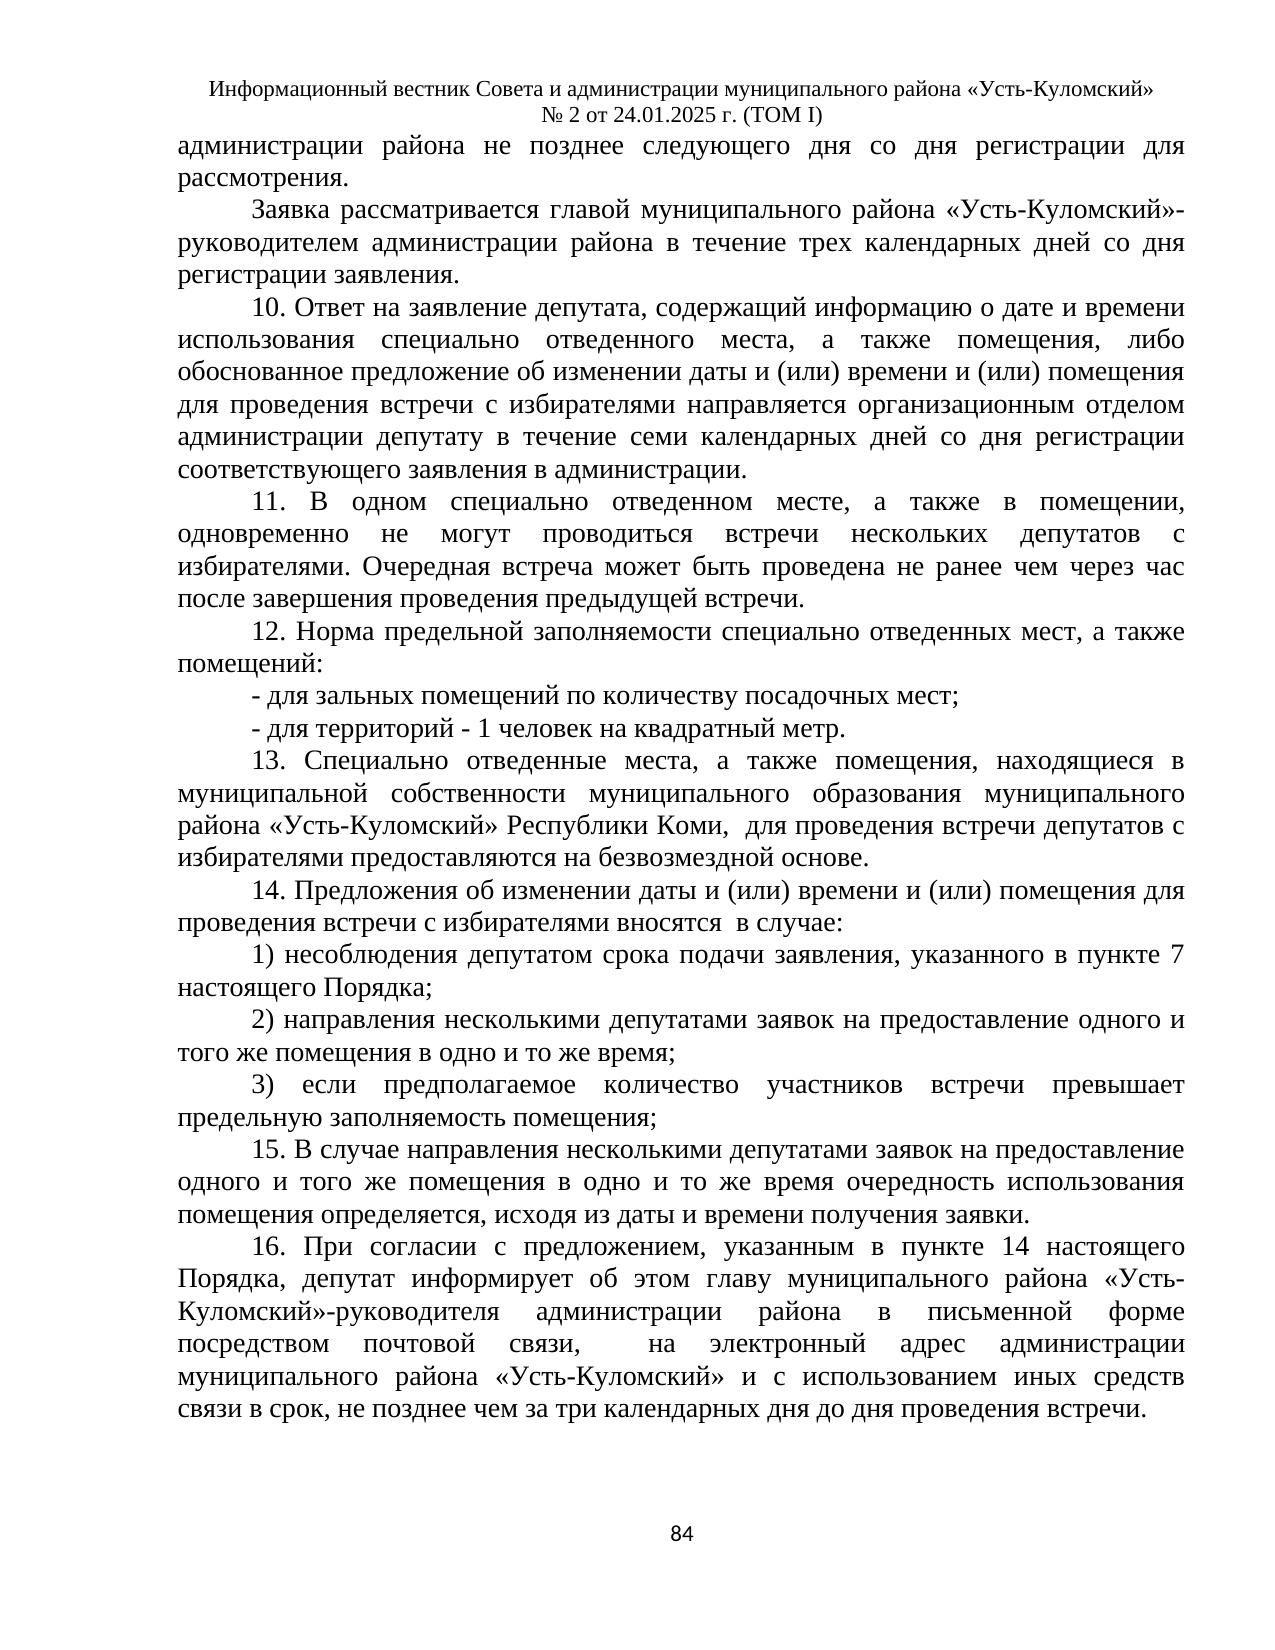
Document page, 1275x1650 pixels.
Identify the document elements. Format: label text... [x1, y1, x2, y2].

text 12. Норма предельной заполняемости специально отведенных мест, а также помещений: [177, 614, 1186, 678]
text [177, 128, 1186, 192]
text 10. Ответ на заявление депутата, содержащий информацию о дате и времени использования специально отведенного места, а также помещения, либо обоснованное предложение об изменении даты и (или) времени и (или) помещения для проведения встречи с избирателями направляется организационным отделом администрации депутату в течение семи календарных дней со дня регистрации соответствующего заявления в администрации. [177, 290, 1186, 484]
text 15. В случае направления несколькими депутатами заявок на предоставление одного и того же помещения в одно и то же время очередность использования помещения определяется, исходя из даты и времени получения заявки. [177, 1132, 1186, 1229]
text Заявка рассматривается главой муниципального района «Усть-Куломский»-руководителем администрации района в течение трех календарных дней со дня регистрации заявления. [177, 192, 1186, 290]
text 3) если предполагаемое количество участников встречи превышает предельную заполняемость помещения; [177, 1067, 1186, 1132]
text - для территорий - 1 человек на квадратный метр. [177, 711, 1186, 743]
text 2) направления несколькими депутатами заявок на предоставление одного и того же помещения в одно и то же время; [177, 1002, 1186, 1067]
text 14. Предложения об изменении даты и (или) времени и (или) помещения для проведения встречи с избирателями вносятся в случае: [177, 873, 1186, 938]
text 16. При согласии с предложением, указанным в пункте 14 настоящего Порядка, депутат информирует об этом главу муниципального района «Усть-Куломский»-руководителя администрации района в письменной форме посредством почтовой связи, на электронный адрес администрации муниципального района «Усть-Куломский» и с использованием иных средств связи в срок, не позднее чем за три календарных дня до дня проведения встречи. [177, 1229, 1186, 1423]
text - для зальных помещений по количеству посадочных мест; [177, 678, 1186, 711]
text 13. Специально отведенные места, а также помещения, находящиеся в муниципальной собственности муниципального образования муниципального района «Усть-Куломский» Республики Коми, для проведения встречи депутатов с избирателями предоставляются на безвозмездной основе. [177, 743, 1186, 873]
text 11. В одном специально отведенном месте, а также в помещении, одновременно не могут проводиться встречи нескольких депутатов с избирателями. Очередная встреча может быть проведена не ранее чем через час после завершения проведения предыдущей встречи. [177, 484, 1186, 614]
text 1) несоблюдения депутатом срока подачи заявления, указанного в пункте 7 настоящего Порядка; [177, 938, 1186, 1002]
